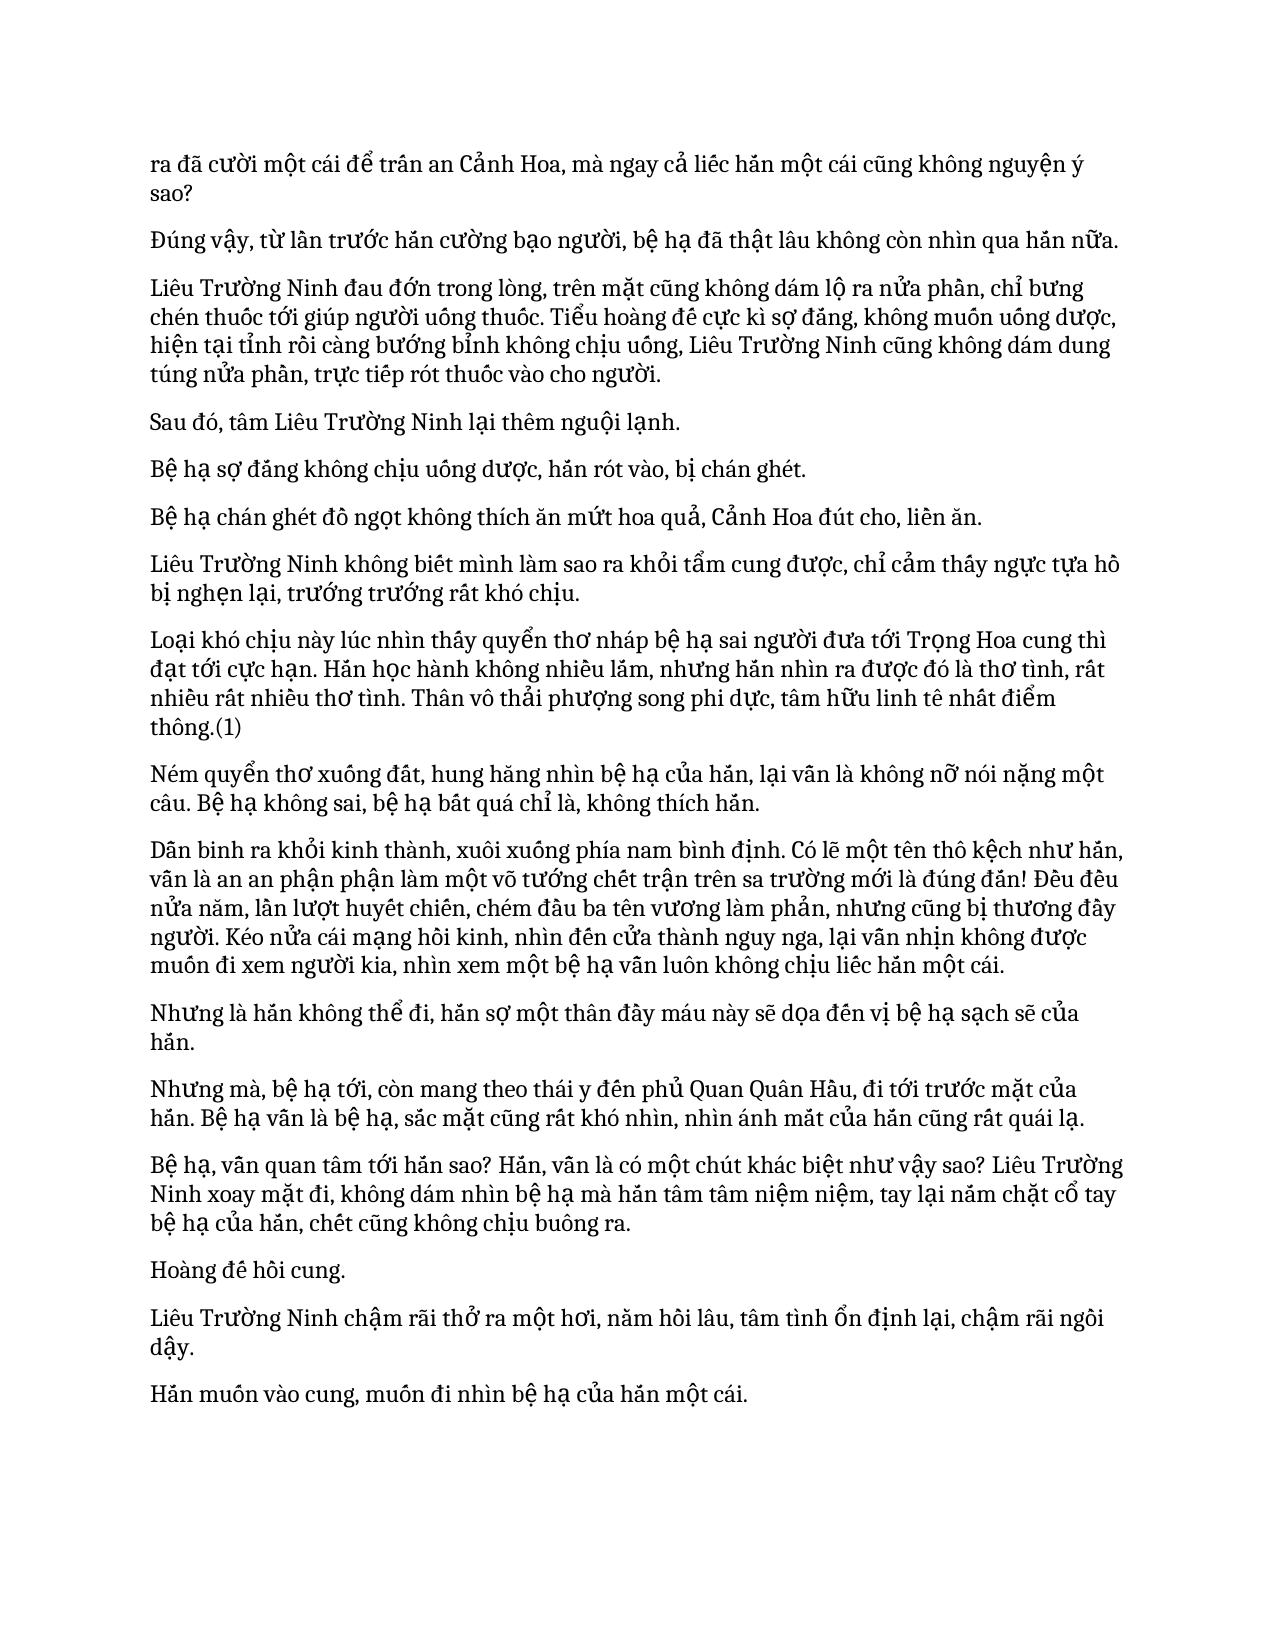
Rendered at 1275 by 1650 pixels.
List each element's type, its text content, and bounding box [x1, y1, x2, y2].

text Loại khó chịu này lúc nhìn thấy quyển thơ nháp bệ hạ sai người đưa tới Trọng Hoa cung thì đạt tới cực hạn. Hắn học hành không nhiều lắm, nhưng hắn nhìn ra được đó là thơ tình, rất nhiều rất nhiều thơ tình. Thân vô thải phượng song phi dực, tâm hữu linh tê nhất điểm thông.(1) [150, 626, 1125, 741]
text Hắn muốn vào cung, muốn đi nhìn bệ hạ của hắn một cái. [150, 1380, 1125, 1409]
text Đúng vậy, từ lần trước hắn cường bạo người, bệ hạ đã thật lâu không còn nhìn qua hắn nữa. [150, 226, 1125, 255]
text Hoàng đế hồi cung. [150, 1256, 1125, 1285]
text Dẫn binh ra khỏi kinh thành, xuôi xuống phía nam bình định. Có lẽ một tên thô kệch như hắn, vẫn là an an phận phận làm một võ tướng chết trận trên sa trường mới là đúng đắn! Đều đều nửa năm, lần lượt huyết chiến, chém đầu ba tên vương làm phản, nhưng cũng bị thương đầy người. Kéo nửa cái mạng hồi kinh, nhìn đến cửa thành nguy nga, lại vẫn nhịn không được muốn đi xem người kia, nhìn xem một bệ hạ vẫn luôn không chịu liếc hắn một cái. [150, 836, 1125, 980]
text Bệ hạ chán ghét đồ ngọt không thích ăn mứt hoa quả, Cảnh Hoa đút cho, liền ăn. [150, 502, 1125, 531]
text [150, 150, 1125, 207]
text Liêu Trường Ninh chậm rãi thở ra một hơi, nằm hồi lâu, tâm tình ổn định lại, chậm rãi ngồi dậy. [150, 1304, 1125, 1361]
text Sau đó, tâm Liêu Trường Ninh lại thêm nguội lạnh. [150, 407, 1125, 436]
text Liêu Trường Ninh không biết mình làm sao ra khỏi tẩm cung được, chỉ cảm thấy ngực tựa hồ bị nghẹn lại, trướng trướng rất khó chịu. [150, 550, 1125, 607]
text Bệ hạ sợ đắng không chịu uống dược, hắn rót vào, bị chán ghét. [150, 455, 1125, 484]
text Nhưng là hắn không thể đi, hắn sợ một thân đầy máu này sẽ dọa đến vị bệ hạ sạch sẽ của hắn. [150, 999, 1125, 1056]
text Nhưng mà, bệ hạ tới, còn mang theo thái y đến phủ Quan Quân Hầu, đi tới trước mặt của hắn. Bệ hạ vẫn là bệ hạ, sắc mặt cũng rất khó nhìn, nhìn ánh mắt của hắn cũng rất quái lạ. [150, 1075, 1125, 1132]
text Ném quyển thơ xuống đất, hung hăng nhìn bệ hạ của hắn, lại vẫn là không nỡ nói nặng một câu. Bệ hạ không sai, bệ hạ bất quá chỉ là, không thích hắn. [150, 760, 1125, 817]
text Bệ hạ, vẫn quan tâm tới hắn sao? Hắn, vẫn là có một chút khác biệt như vậy sao? Liêu Trường Ninh xoay mặt đi, không dám nhìn bệ hạ mà hắn tâm tâm niệm niệm, tay lại nắm chặt cổ tay bệ hạ của hắn, chết cũng không chịu buông ra. [150, 1151, 1125, 1237]
text Liêu Trường Ninh đau đớn trong lòng, trên mặt cũng không dám lộ ra nửa phần, chỉ bưng chén thuốc tới giúp người uống thuốc. Tiểu hoàng đế cực kì sợ đắng, không muốn uống dược, hiện tại tỉnh rồi càng bướng bỉnh không chịu uống, Liêu Trường Ninh cũng không dám dung túng nửa phần, trực tiếp rót thuốc vào cho người. [150, 274, 1125, 389]
